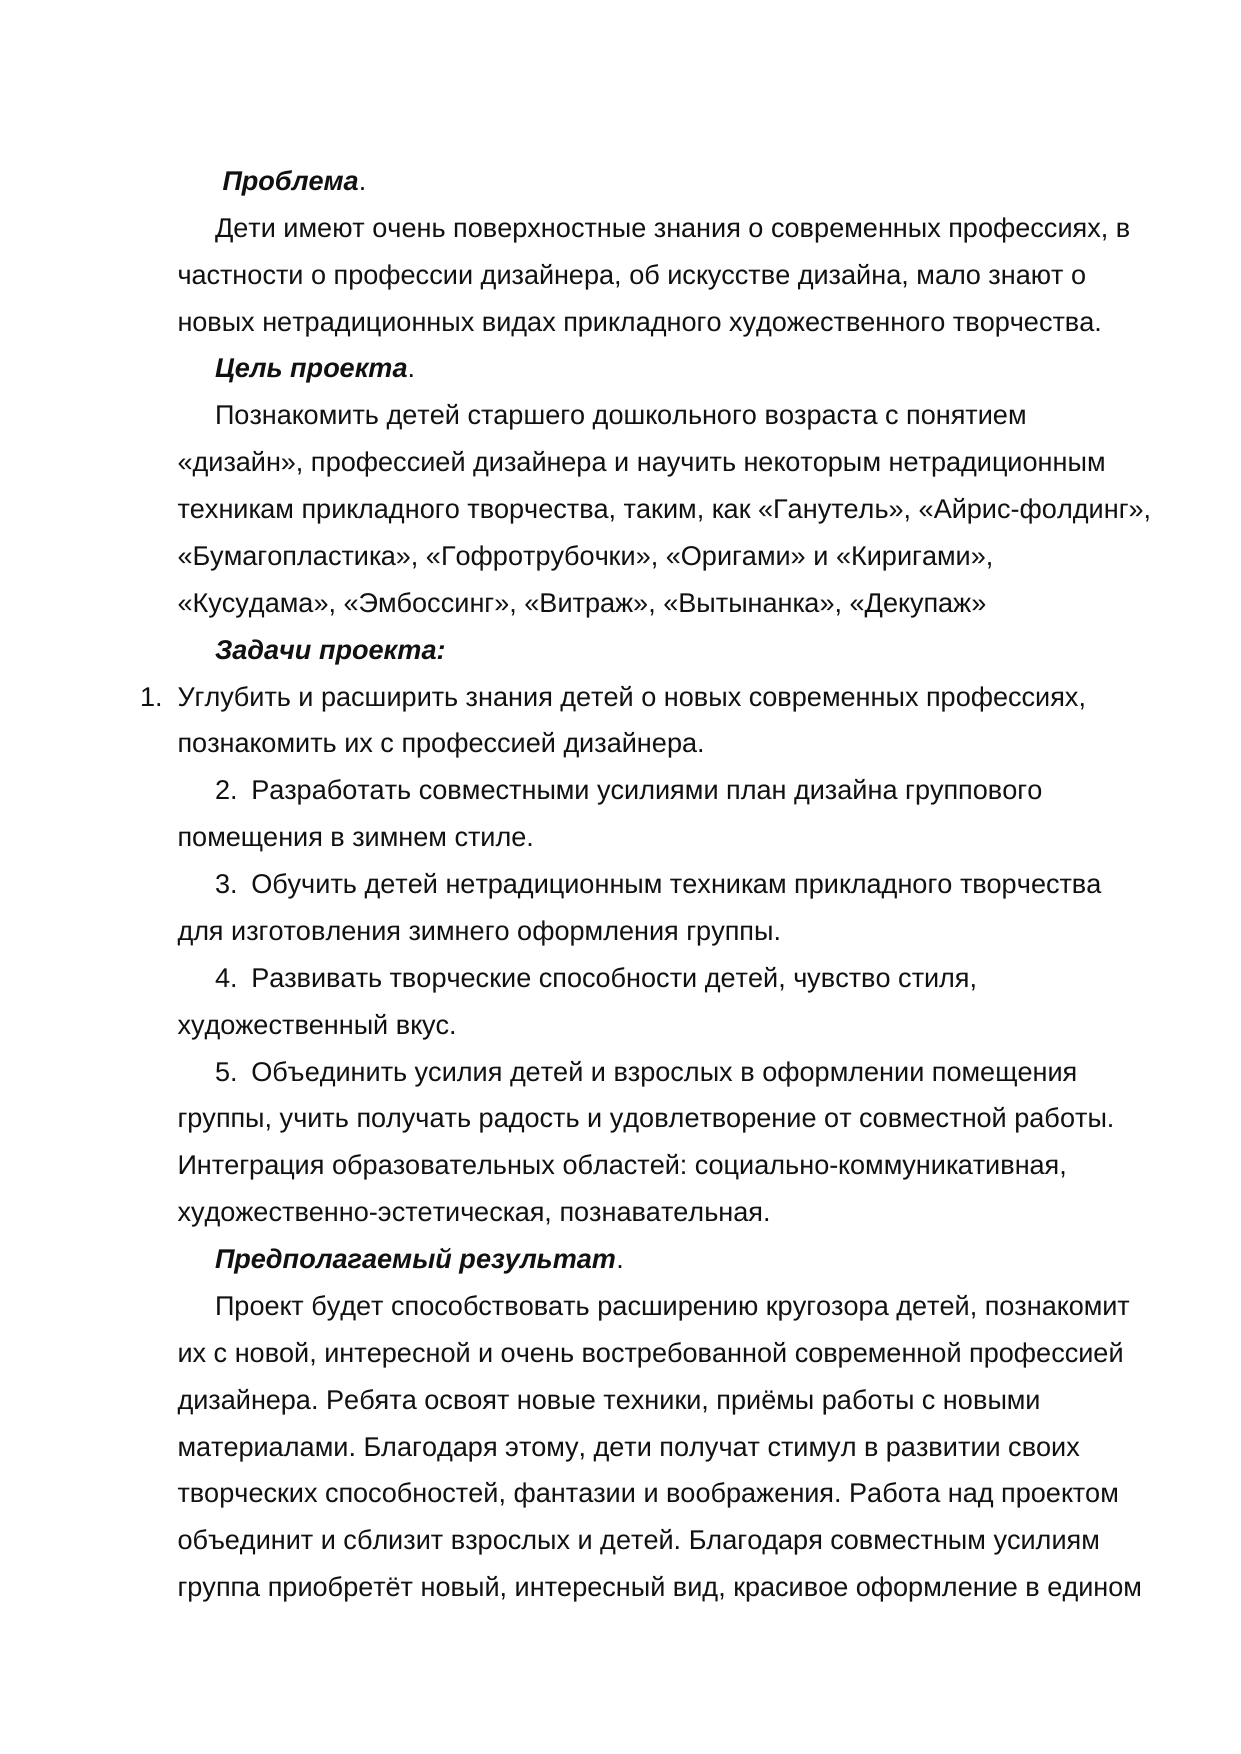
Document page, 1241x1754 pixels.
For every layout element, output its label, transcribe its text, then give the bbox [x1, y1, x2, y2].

list Углубить и расширить знания детей о новых современных профессиях, познакомить их с профессией дизайнера. [140, 681, 1152, 759]
text Проблема. [177, 165, 1152, 196]
list Развивать творческие способности детей, чувство стиля, художественный вкус. [177, 962, 1152, 1040]
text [177, 1290, 1152, 1602]
text Дети имеют очень поверхностные знания о современных профессиях, в частности о профессии дизайнера, об искусстве дизайна, мало знают о новых нетрадиционных видах прикладного художественного творчества. [177, 212, 1152, 337]
text Задачи проекта: [177, 634, 1152, 665]
text Предполагаемый результат. [177, 1243, 1152, 1274]
list Разработать совместными усилиями план дизайна группового помещения в зимнем стиле. [177, 774, 1152, 852]
list Обучить детей нетрадиционным техникам прикладного творчества для изготовления зимнего оформления группы. [177, 868, 1152, 946]
list Объединить усилия детей и взрослых в оформлении помещения группы, учить получать радость и удовлетворение от совместной работы. [177, 1056, 1152, 1134]
text Познакомить детей старшего дошкольного возраста с понятием «дизайн», профессией дизайнера и научить некоторым нетрадиционным техникам прикладного творчества, таким, как «Ганутель», «Айрис-фолдинг», «Бумагопластика», «Гофротрубочки», «Оригами» и «Киригами», «Кусудама», «Эмбоссинг», «Витраж», «Вытынанка», «Декупаж» [177, 399, 1152, 618]
text Интеграция образовательных областей: социально-коммуникативная, художественно-эстетическая, познавательная. [177, 1149, 1152, 1227]
text Цель проекта. [177, 352, 1152, 384]
